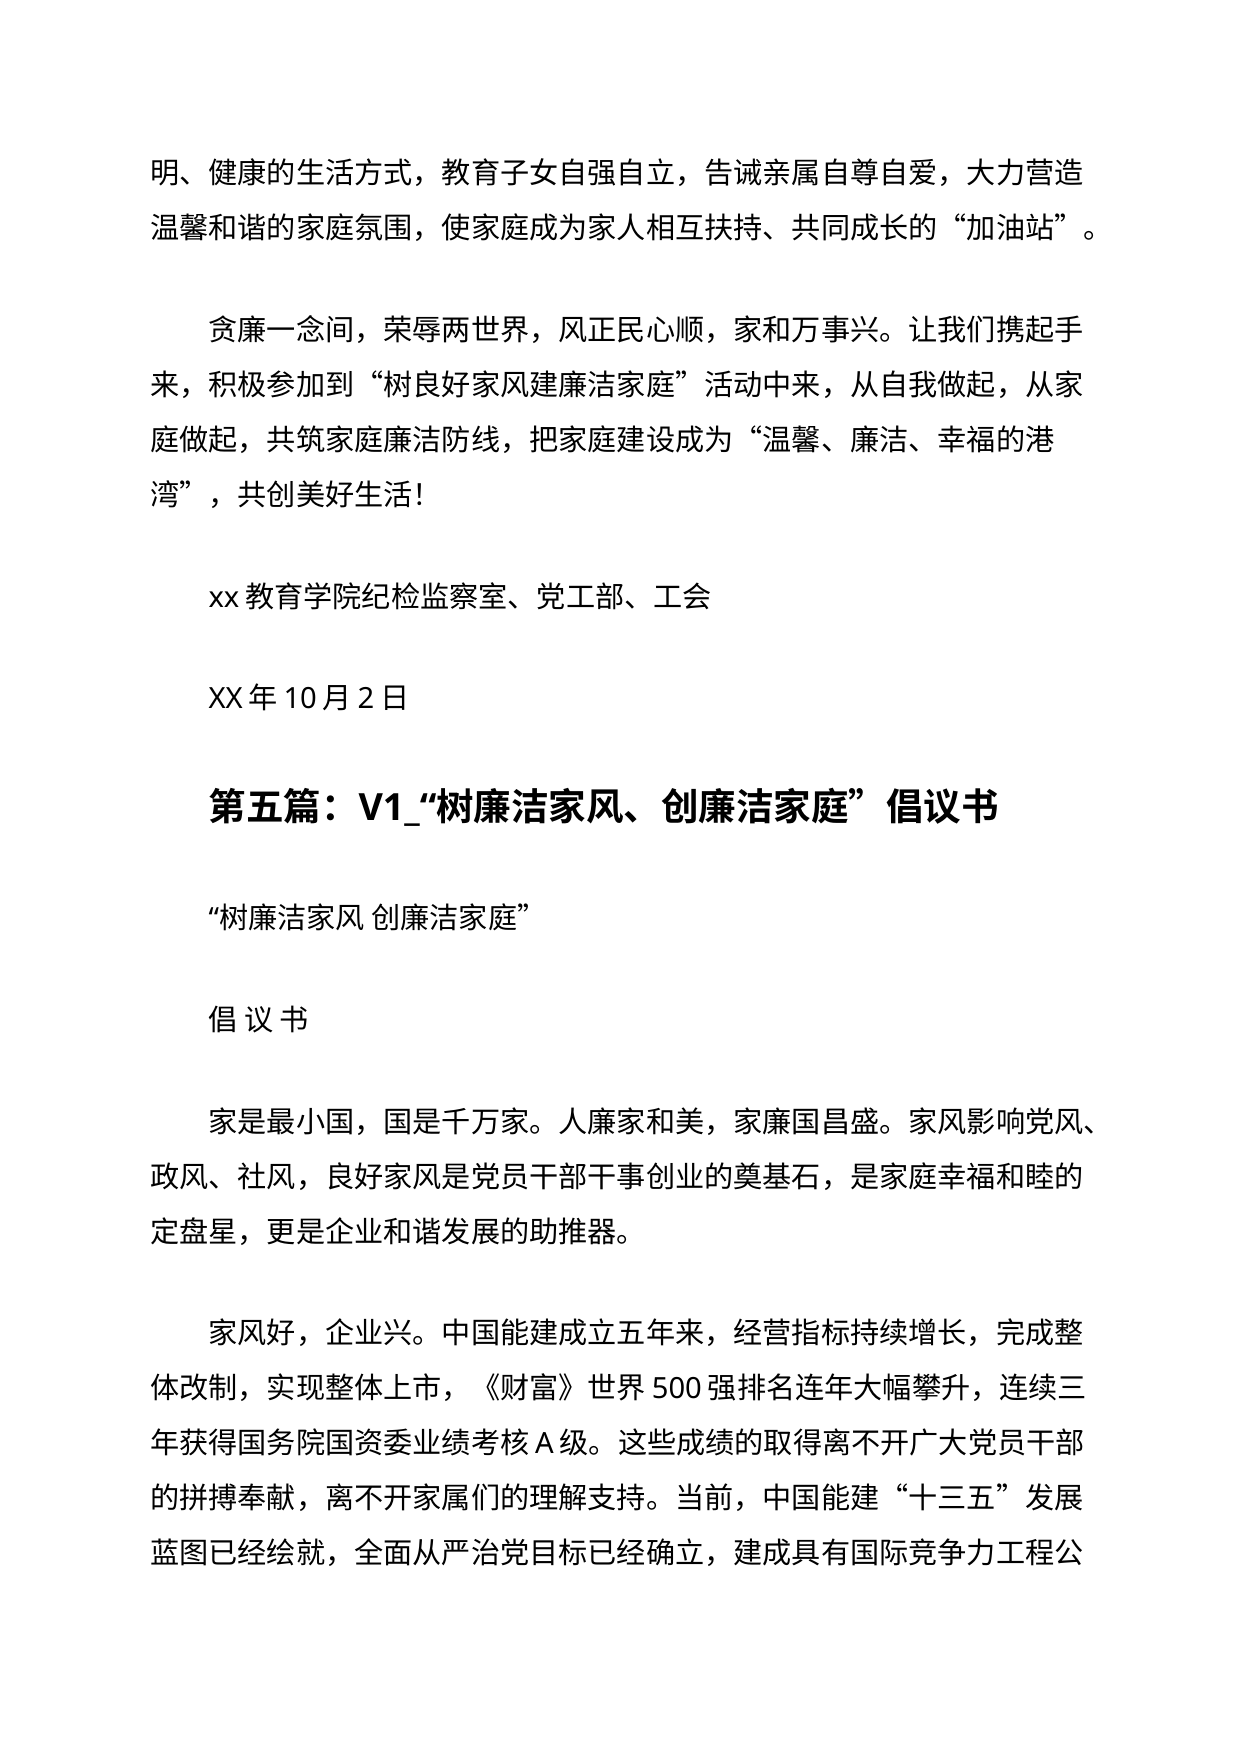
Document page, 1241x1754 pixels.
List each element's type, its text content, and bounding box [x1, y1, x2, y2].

text “树廉洁家风 创廉洁家庭” [150, 895, 1090, 937]
text 第五篇：V1_“树廉洁家风、创廉洁家庭”倡议书 [150, 777, 1090, 832]
text 贪廉一念间，荣辱两世界，风正民心顺，家和万事兴。让我们携起手来，积极参加到“树良好家风建廉洁家庭”活动中来，从自我做起，从家庭做起，共筑家庭廉洁防线，把家庭建设成为“温馨、廉洁、幸福的港湾”，共创美好生活！ [150, 307, 1090, 514]
text 倡 议 书 [150, 997, 1090, 1039]
text xx教育学院纪检监察室、党工部、工会 [150, 573, 1090, 616]
text XX年10月2日 [150, 675, 1090, 717]
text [150, 1310, 1090, 1572]
text 家是最小国，国是千万家。人廉家和美，家廉国昌盛。家风影响党风、政风、社风，良好家风是党员干部干事创业的奠基石，是家庭幸福和睦的定盘星，更是企业和谐发展的助推器。 [150, 1098, 1090, 1251]
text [150, 150, 1090, 247]
